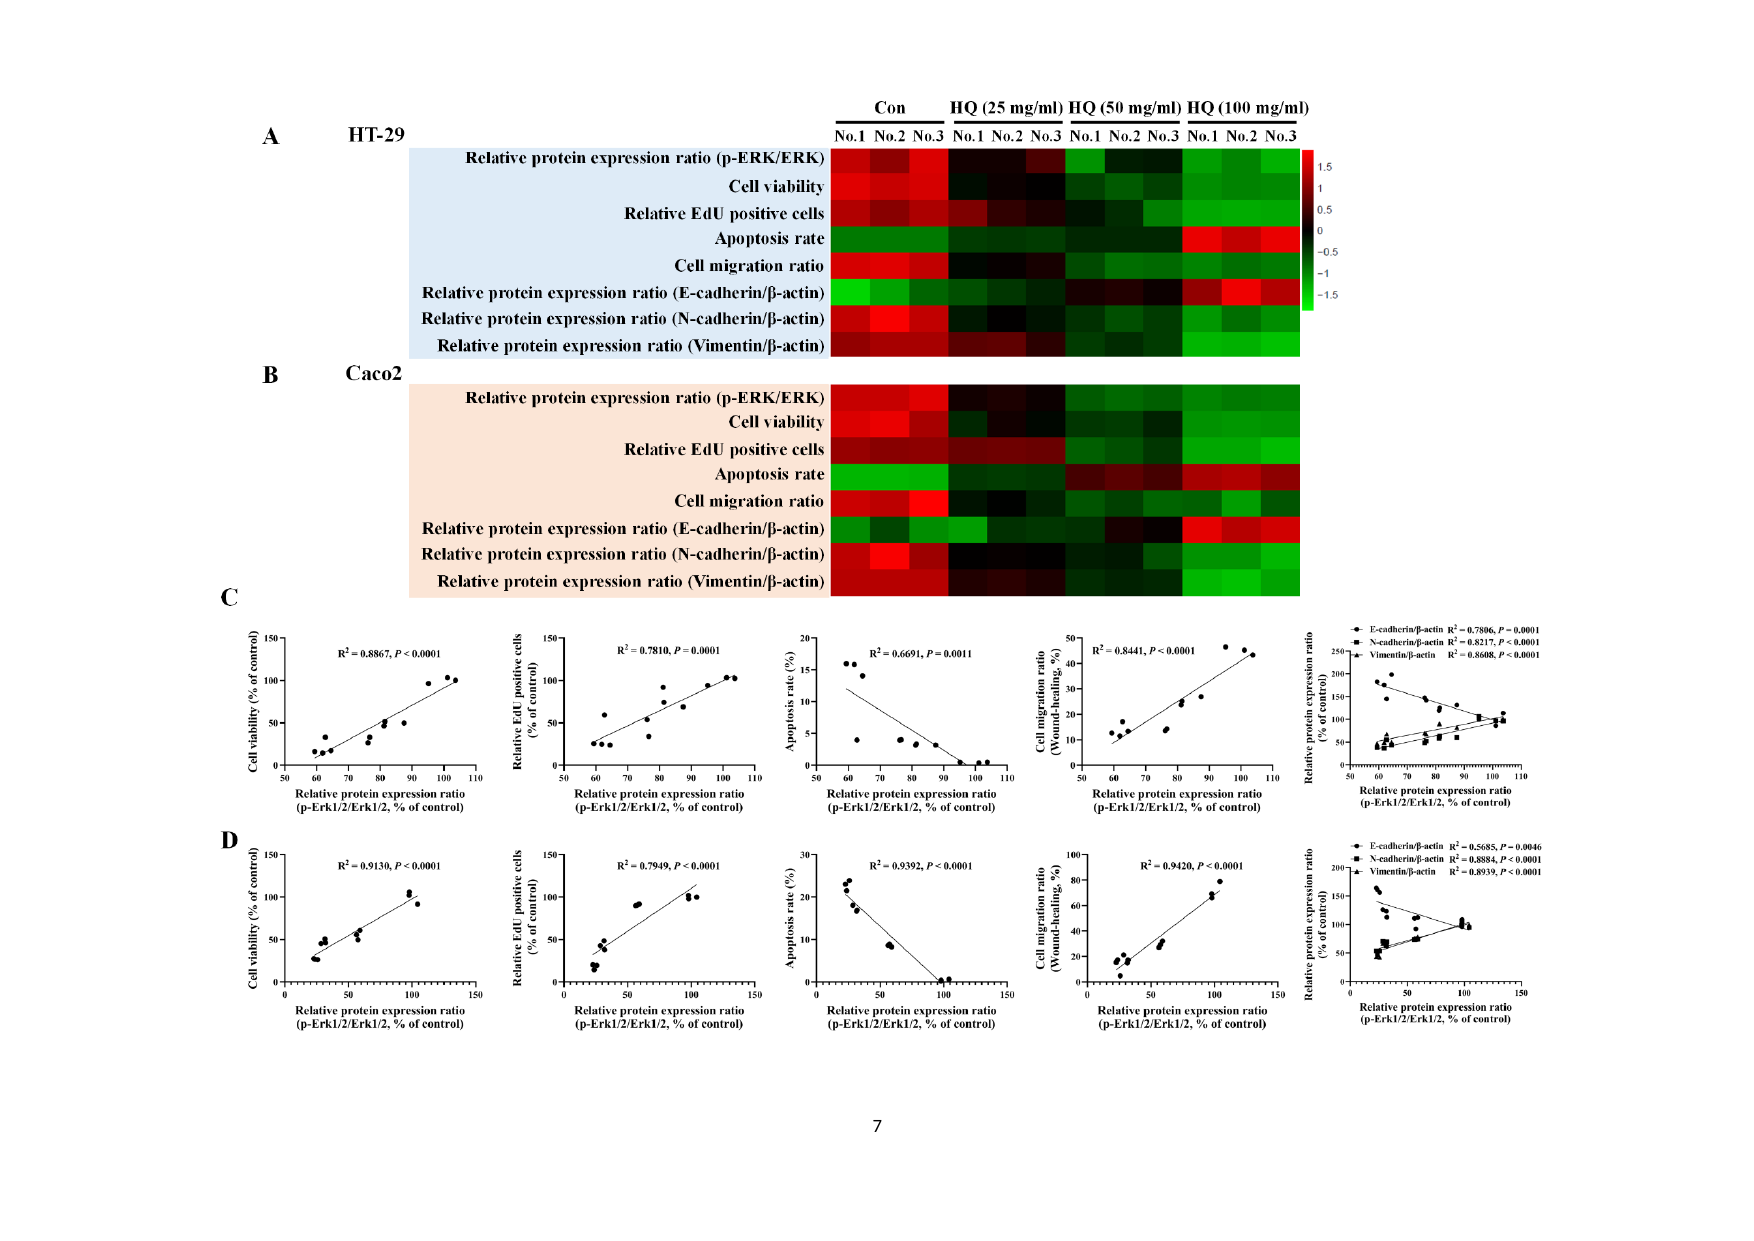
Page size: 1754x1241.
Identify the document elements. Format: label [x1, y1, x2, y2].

picture [206, 90, 1549, 1039]
